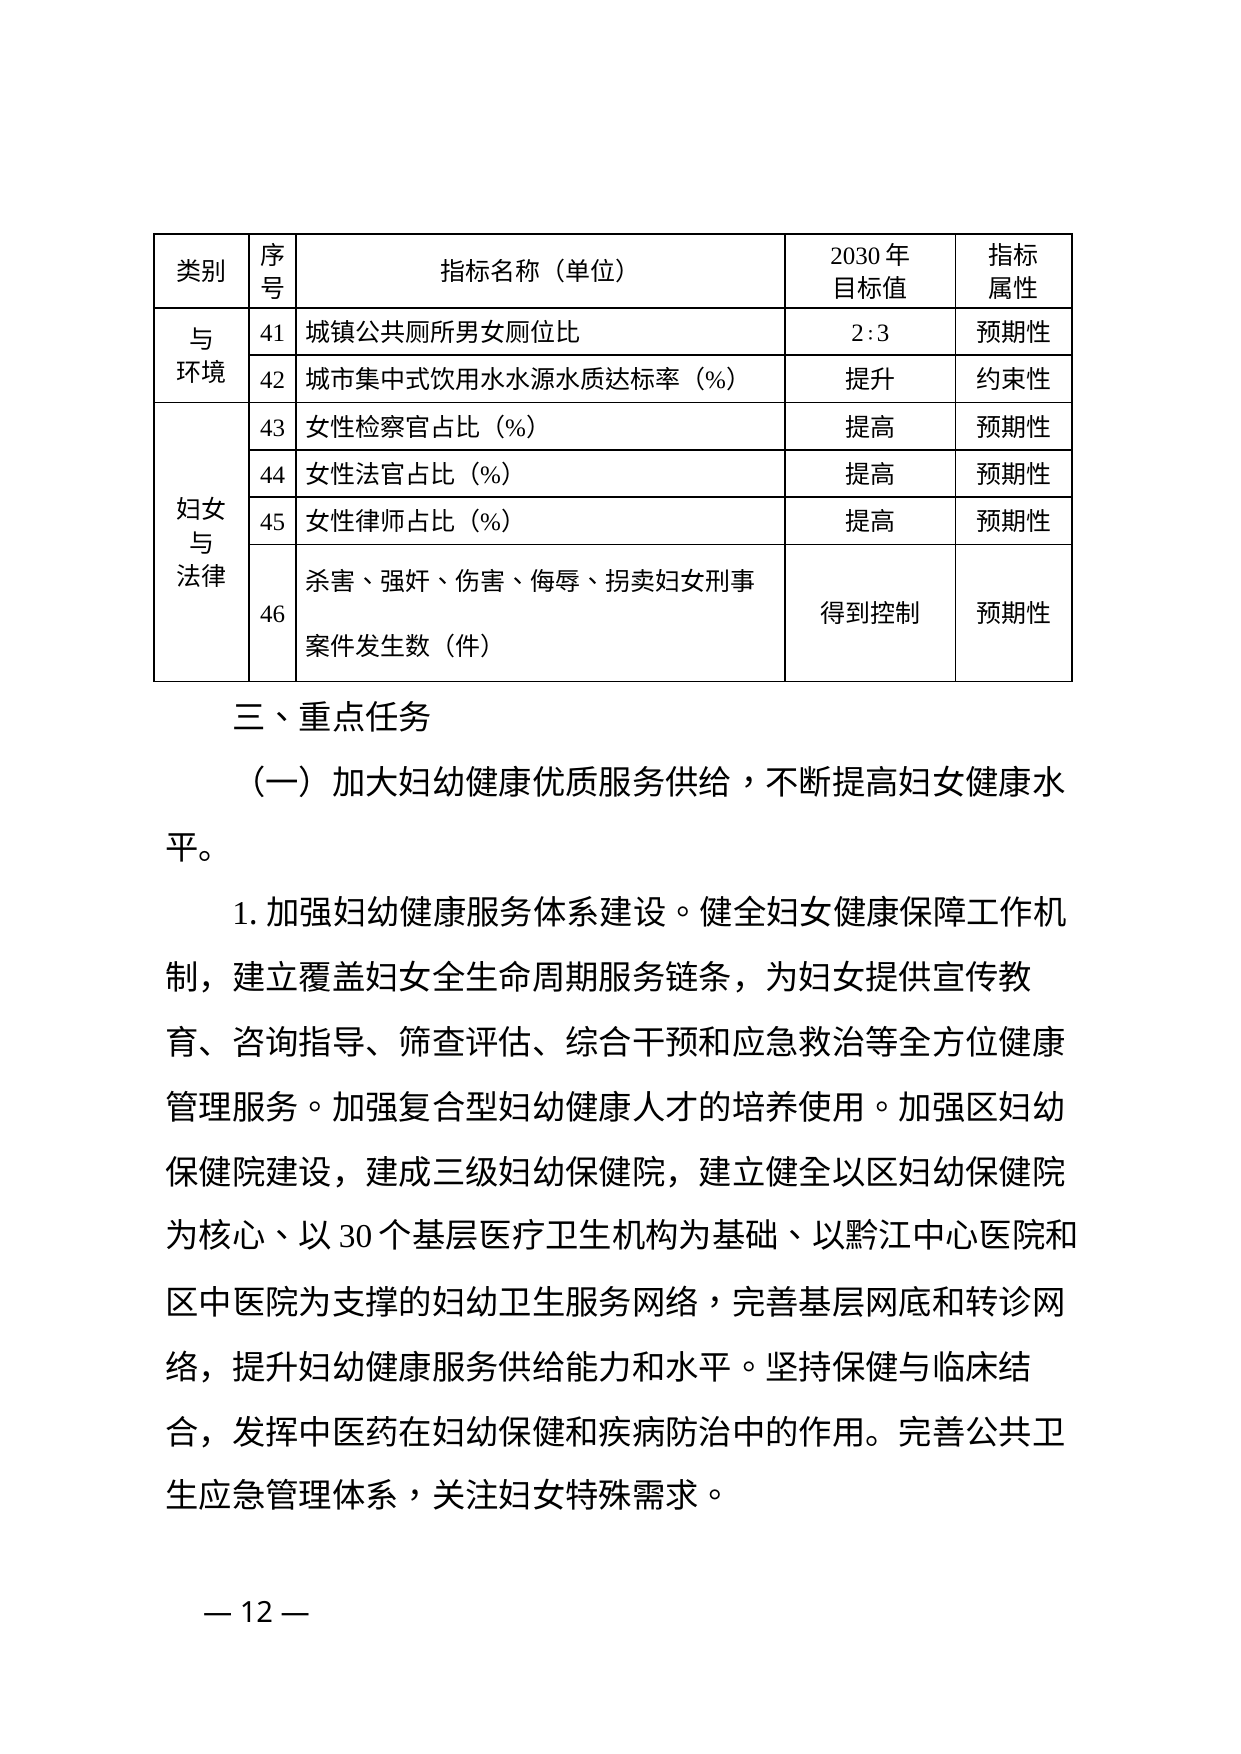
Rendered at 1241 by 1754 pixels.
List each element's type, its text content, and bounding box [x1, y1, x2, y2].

table_header 序号 [250, 235, 295, 307]
table_cell 女性律师占比（%） [297, 498, 784, 543]
table_cell 45 [250, 498, 295, 543]
table_cell 43 [250, 403, 295, 449]
table_cell 提高 [786, 498, 955, 543]
table_cell 42 [250, 356, 295, 402]
table_cell 得到控制 [786, 545, 955, 681]
text 1. 加强妇幼健康服务体系建设。健全妇女健康保障工作机制，建立覆盖妇女全生命周期服务链条，为妇女提供宣传教育、咨询指导、筛查评估、综合干预和应急救治等全方位健康管理服务。加强复合型妇幼健康人才的培养使用。加强区妇幼保健院建设，建成三级妇幼保健院，建立健全以区妇幼保健院为核心、以30个基层医疗卫生机构为基础、以黔江中心医院和区中医院为支撑的妇幼卫生服务网络，完善基层网底和转诊网络，提升妇幼健康服务供给能力和水平。坚持保健与临床结合，发挥中医药在妇幼保健和疾病防治中的作用。完善公共卫生应急管理体系，关注妇女特殊需求。 [165, 877, 1087, 1527]
table_cell 城镇公共厕所男女厕位比 [297, 309, 784, 354]
table_cell 女性法官占比（%） [297, 451, 784, 496]
table_cell 城市集中式饮用水水源水质达标率（%） [297, 356, 784, 402]
text 三、重点任务 [165, 682, 1087, 747]
table_cell 2∶3 [786, 309, 955, 354]
table_cell 预期性 [956, 545, 1071, 681]
table_cell 妇女 与 环境 [155, 309, 248, 402]
table_cell 41 [250, 309, 295, 354]
table_header 2030年 目标值 [786, 235, 955, 307]
table_cell 杀害、强奸、伤害、侮辱、拐卖妇女刑事案件发生数（件） [297, 545, 784, 681]
table_cell 44 [250, 451, 295, 496]
table_cell 预期性 [956, 498, 1071, 543]
table_cell 约束性 [956, 356, 1071, 402]
table_cell 预期性 [956, 403, 1071, 449]
table_cell 妇女 与 法律 [155, 403, 248, 681]
table_cell 46 [250, 545, 295, 681]
table_cell 提升 [786, 356, 955, 402]
table_cell 提高 [786, 403, 955, 449]
table_cell 提高 [786, 451, 955, 496]
table_cell 女性检察官占比（%） [297, 403, 784, 449]
table_header 指标 属性 [956, 235, 1071, 307]
table_header 类别 [155, 235, 248, 307]
text （一）加大妇幼健康优质服务供给，不断提高妇女健康水平。 [165, 747, 1087, 877]
table_header 指标名称（单位） [297, 235, 784, 307]
table_cell 预期性 [956, 309, 1071, 354]
table_cell 预期性 [956, 451, 1071, 496]
